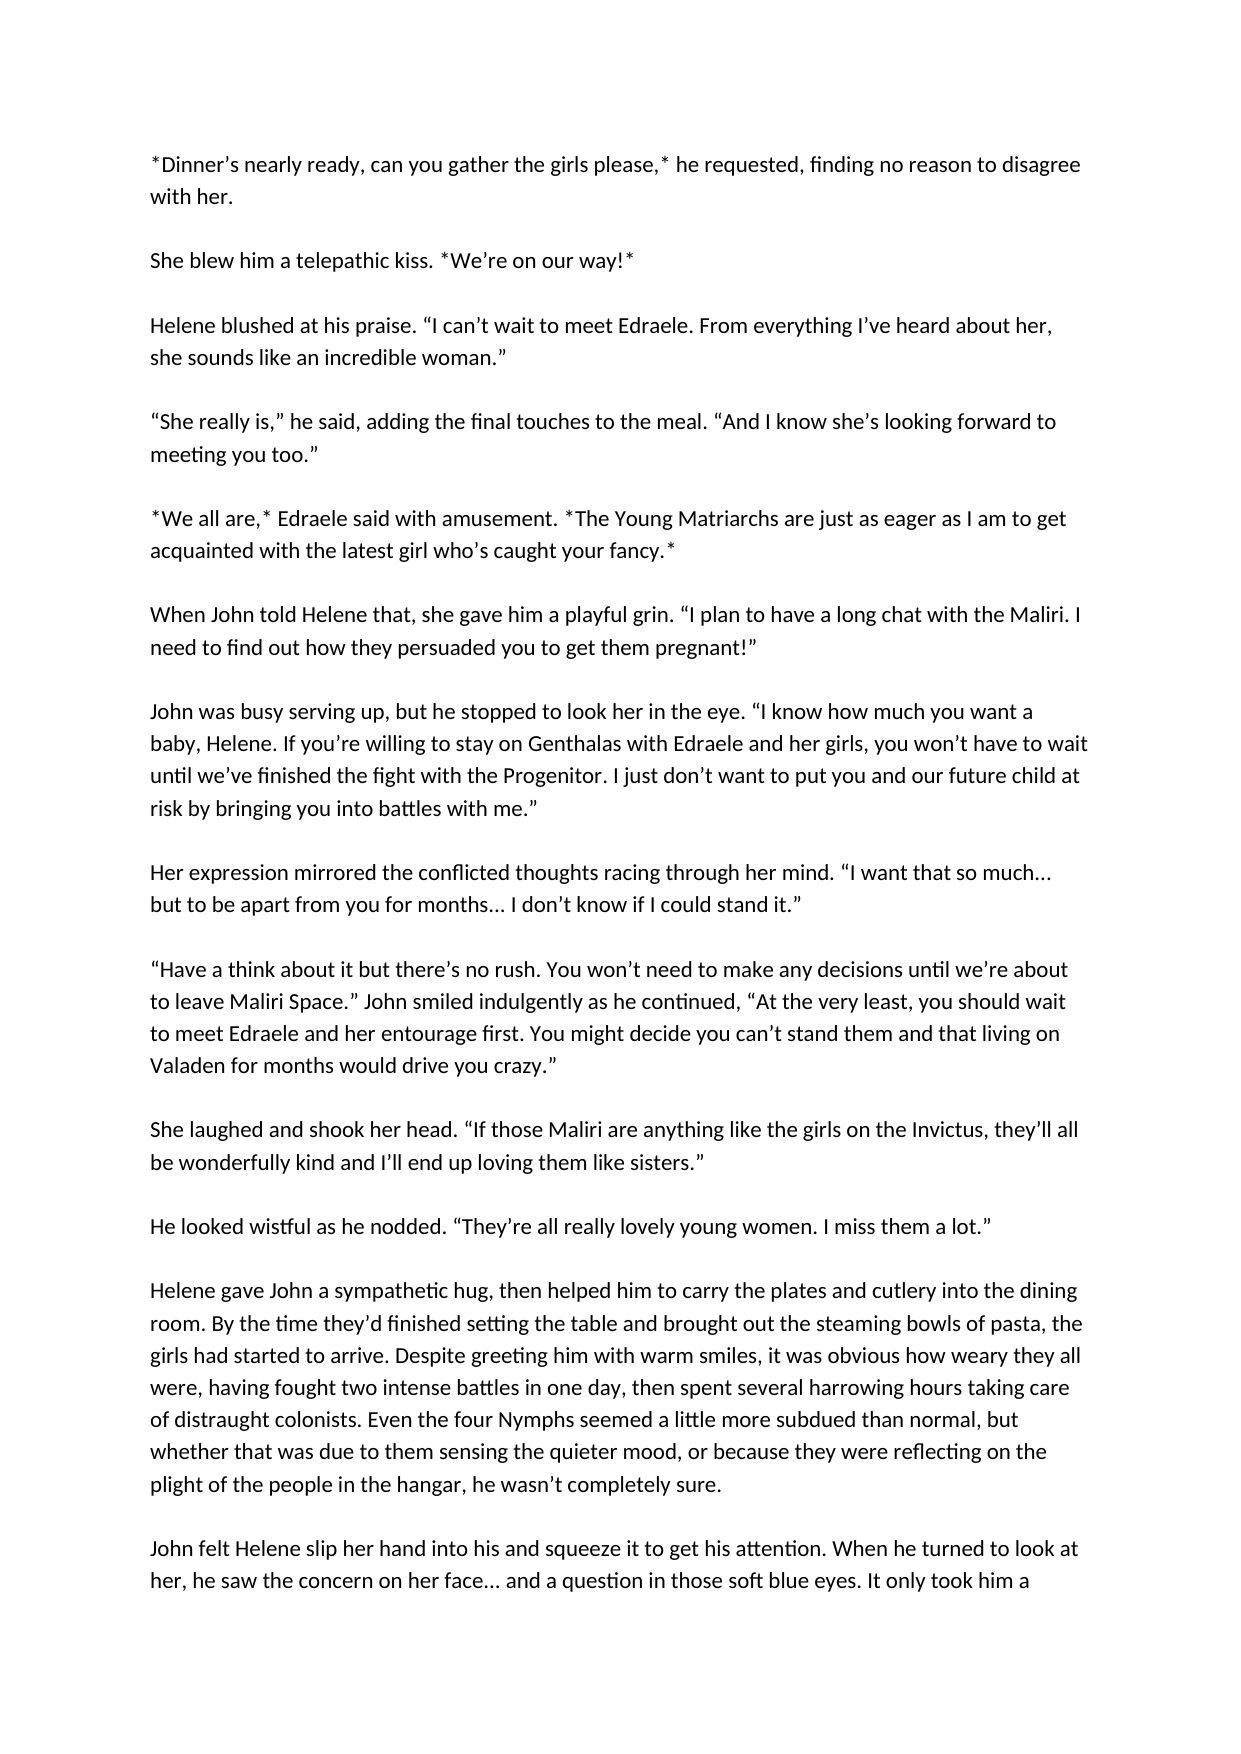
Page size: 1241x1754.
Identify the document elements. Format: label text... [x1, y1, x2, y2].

text Her expression mirrored the conflicted thoughts racing through her mind. “I want that so much... but to be apart from you for months... I don’t know if I could stand it.” [150, 858, 1090, 918]
text When John told Helene that, she gave him a playful grin. “I plan to have a long chat with the Maliri. I need to find out how they persuaded you to get them pregnant!” [150, 601, 1090, 661]
text John was busy serving up, but he stopped to look her in the eye. “I know how much you want a baby, Helene. If you’re willing to stay on Genthalas with Edraele and her girls, you won’t have to wait until we’ve finished the fight with the Progenitor. I just don’t want to put you and our future child at risk by bringing you into battles with me.” [150, 697, 1090, 822]
text *We all are,* Edraele said with amusement. *The Young Matriarchs are just as eager as I am to get acquainted with the latest girl who’s caught your fancy.* [150, 504, 1090, 564]
text She blew him a telepathic kiss. *We’re on our way!* [150, 247, 1090, 274]
text Helene gave John a sympathetic hug, then helped him to carry the plates and cutlery into the dining room. By the time they’d finished setting the table and brought out the steaming bowls of pasta, the girls had started to arrive. Despite greeting him with warm smiles, it was obvious how weary they all were, having fought two intense battles in one day, then spent several harrowing hours taking care of distraught colonists. Even the four Nymphs seemed a little more subdued than normal, but whether that was due to them sensing the quieter mood, or because they were reflecting on the plight of the people in the hangar, he wasn’t completely sure. [150, 1277, 1090, 1498]
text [150, 1534, 1090, 1594]
text “She really is,” he said, adding the final touches to the meal. “And I know she’s looking forward to meeting you too.” [150, 407, 1090, 468]
text She laughed and shook her head. “If those Maliri are anything like the girls on the Invictus, they’ll all be wonderfully kind and I’ll end up loving them like sisters.” [150, 1116, 1090, 1176]
text *Dinner’s nearly ready, can you gather the girls please,* he requested, finding no reason to disagree with her. [150, 150, 1090, 210]
text “Have a think about it but there’s no rush. You won’t need to make any decisions until we’re about to leave Maliri Space.” John smiled indulgently as he continued, “At the very least, you should wait to meet Edraele and her entourage first. You might decide you can’t stand them and that living on Valaden for months would drive you crazy.” [150, 955, 1090, 1079]
text Helene blushed at his praise. “I can’t wait to meet Edraele. From everything I’ve heard about her, she sounds like an incredible woman.” [150, 311, 1090, 371]
text He looked wistful as he nodded. “They’re all really lovely young women. I miss them a lot.” [150, 1212, 1090, 1240]
